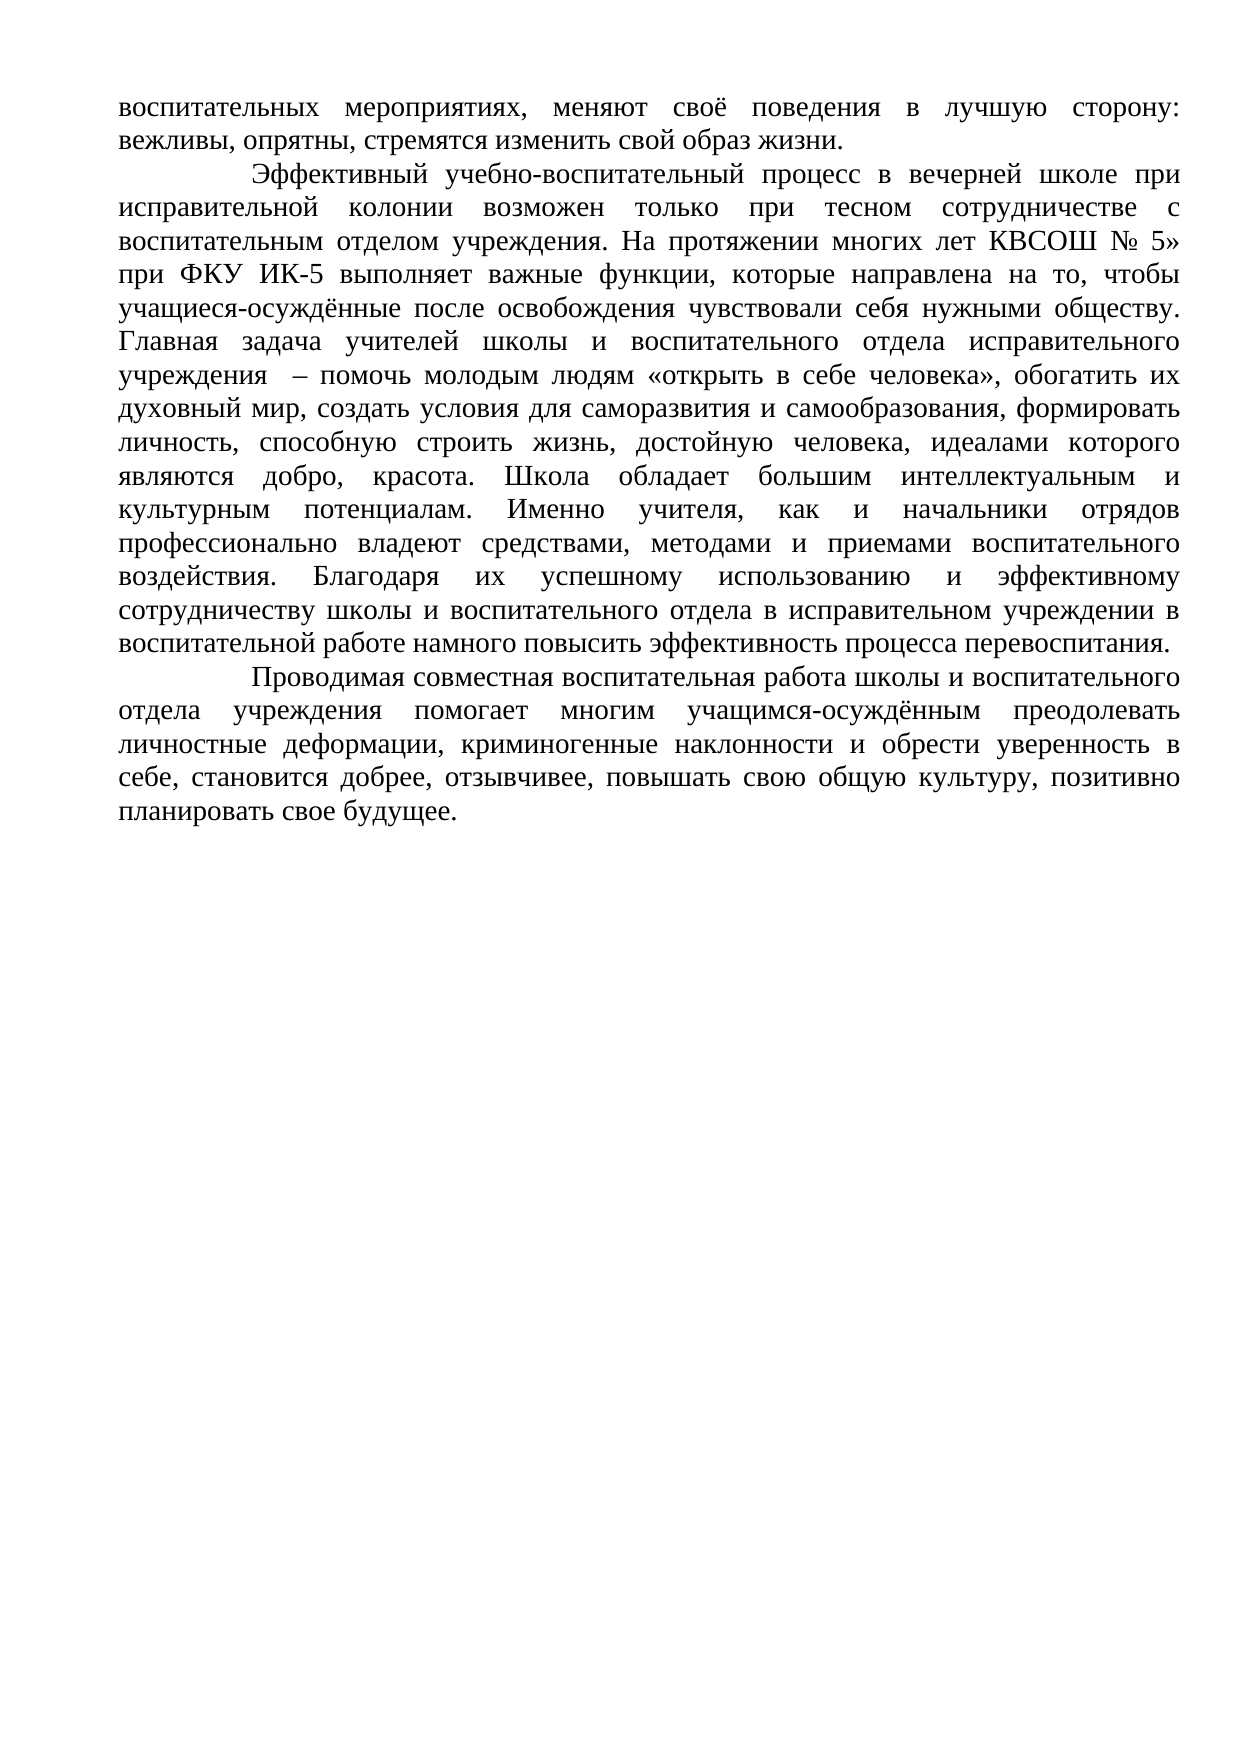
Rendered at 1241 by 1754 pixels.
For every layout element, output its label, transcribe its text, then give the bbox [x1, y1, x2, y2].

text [118, 89, 1181, 156]
text Проводимая совместная воспитательная работа школы и воспитательного отдела учреждения помогает многим учащимся-осуждённым преодолевать личностные деформации, криминогенные наклонности и обрести уверенность в себе, становится добрее, отзывчивее, повышать свою общую культуру, позитивно планировать свое будущее. [118, 659, 1181, 827]
text Эффективный учебно-воспитательный процесс в вечерней школе при исправительной колонии возможен только при тесном сотрудничестве с воспитательным отделом учреждения. На протяжении многих лет КВСОШ № 5» при ФКУ ИК-5 выполняет важные функции, которые направлена на то, чтобы учащиеся-осуждённые после освобождения чувствовали себя нужными обществу. Главная задача учителей школы и воспитательного отдела исправительного учреждения – помочь молодым людям «открыть в себе человека», обогатить их духовный мир, создать условия для саморазвития и самообразования, формировать личность, способную строить жизнь, достойную человека, идеалами которого являются добро, красота. Школа обладает большим интеллектуальным и культурным потенциалам. Именно учителя, как и начальники отрядов профессионально владеют средствами, методами и приемами воспитательного воздействия. Благодаря их успешному использованию и эффективному сотрудничеству школы и воспитательного отдела в исправительном учреждении в воспитательной работе намного повысить эффективность процесса перевоспитания. [118, 156, 1181, 659]
